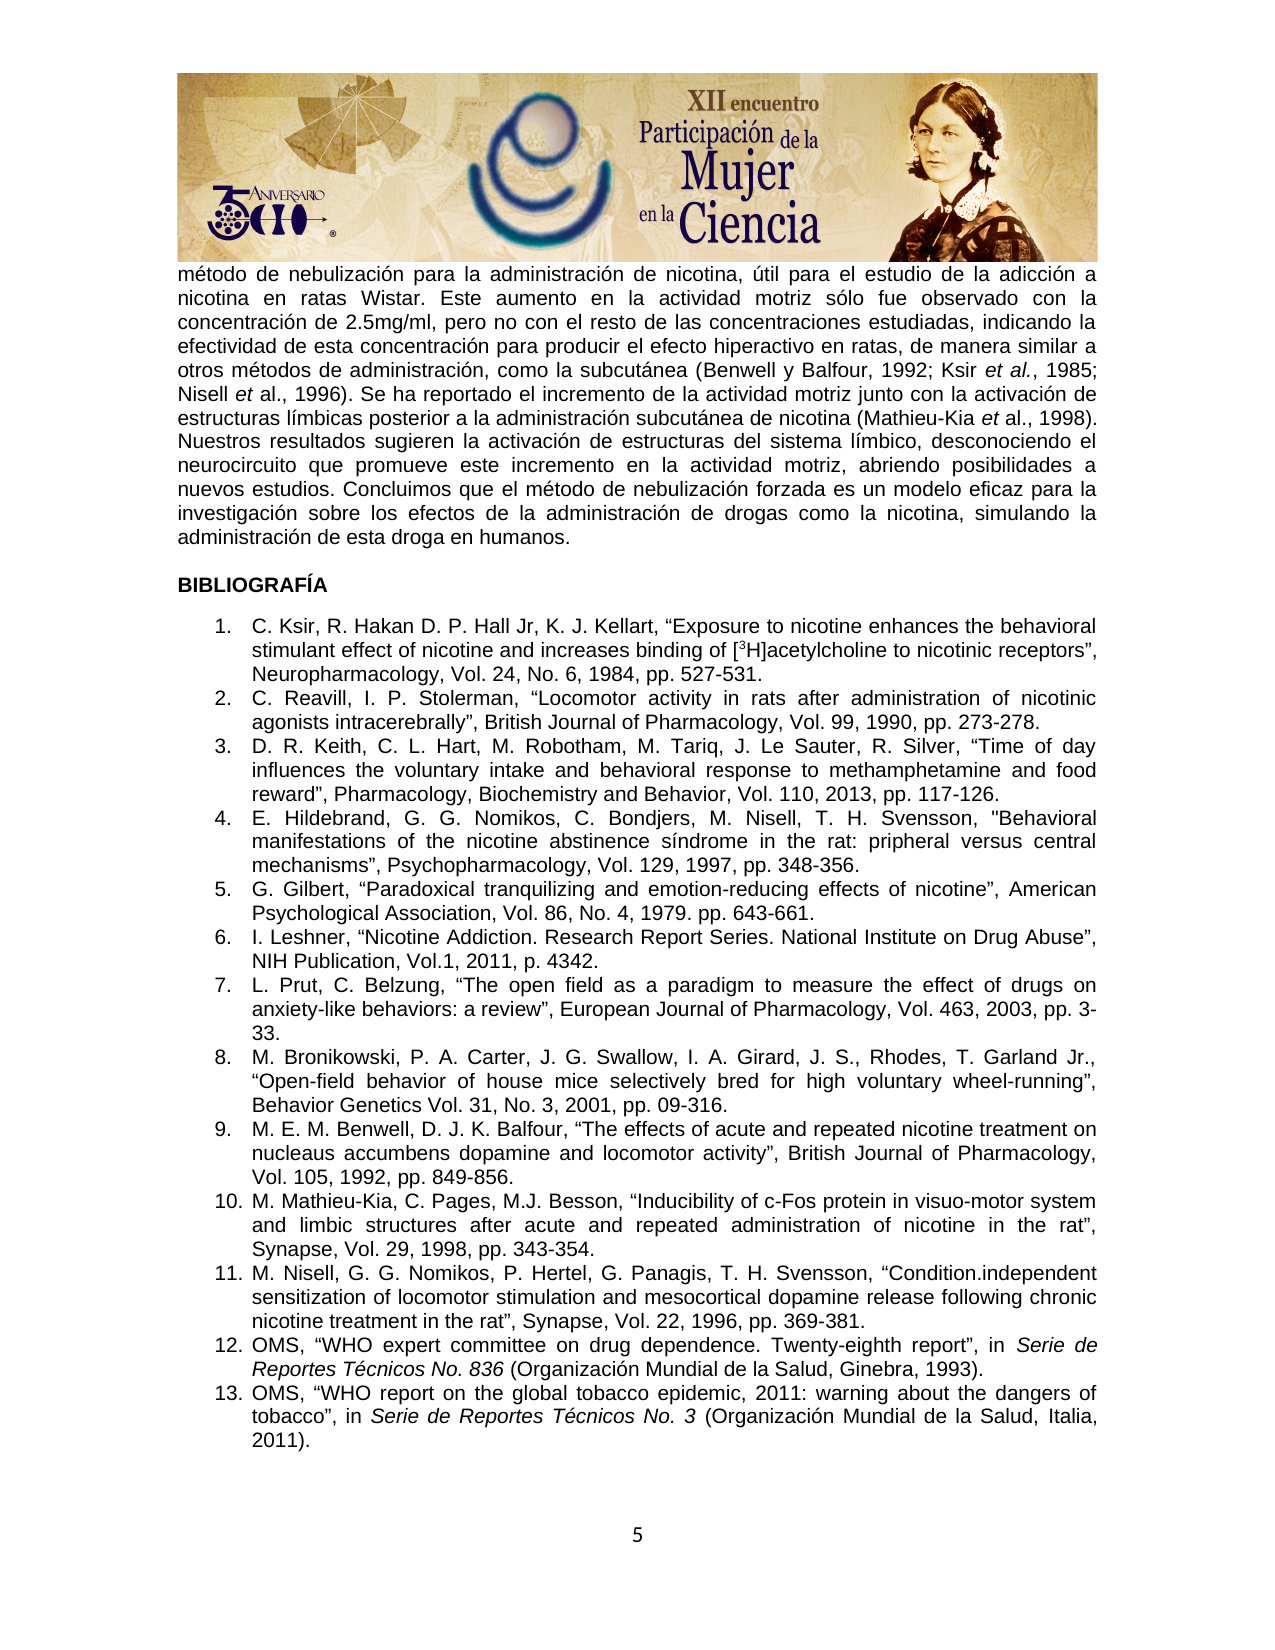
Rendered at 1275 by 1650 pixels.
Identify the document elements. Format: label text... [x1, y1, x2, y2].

list E. Hildebrand, G. G. Nomikos, C. Bondjers, M. Nisell, T. H. Svensson, "Behavioral manifestations of the nicotine abstinence síndrome in the rat: pripheral versus central mechanisms”, Psychopharmacology, Vol. 129, 1997, pp. 348-356. [214, 805, 1098, 877]
picture [177, 73, 1098, 262]
list OMS, “WHO report on the global tobacco epidemic, 2011: warning about the dangers of tobacco”, in Serie de Reportes Técnicos No. 3 (Organización Mundial de la Salud, Italia, 2011). [214, 1380, 1098, 1452]
list M. Bronikowski, P. A. Carter, J. G. Swallow, I. A. Girard, J. S., Rhodes, T. Garland Jr., “Open-field behavior of house mice selectively bred for high voluntary wheel-running”, Behavior Genetics Vol. 31, No. 3, 2001, pp. 09-316. [214, 1045, 1098, 1117]
list D. R. Keith, C. L. Hart, M. Robotham, M. Tariq, J. Le Sauter, R. Silver, “Time of day influences the voluntary intake and behavioral response to methamphetamine and food reward”, Pharmacology, Biochemistry and Behavior, Vol. 110, 2013, pp. 117-126. [214, 733, 1098, 805]
list C. Ksir, R. Hakan D. P. Hall Jr, K. J. Kellart, “Exposure to nicotine enhances the behavioral stimulant effect of nicotine and increases binding of [3H]acetylcholine to nicotinic receptors”, Neuropharmacology, Vol. 24, No. 6, 1984, pp. 527-531. [214, 614, 1098, 686]
list I. Leshner, “Nicotine Addiction. Research Report Series. National Institute on Drug Abuse”, NIH Publication, Vol.1, 2011, p. 4342. [214, 925, 1098, 973]
list C. Reavill, I. P. Stolerman, “Locomotor activity in rats after administration of nicotinic agonists intracerebrally”, British Journal of Pharmacology, Vol. 99, 1990, pp. 273-278. [214, 686, 1098, 733]
list G. Gilbert, “Paradoxical tranquilizing and emotion-reducing effects of nicotine”, American Psychological Association, Vol. 86, No. 4, 1979. pp. 643-661. [214, 877, 1098, 925]
text BIBLIOGRAFÍA [177, 573, 1098, 597]
list OMS, “WHO expert committee on drug dependence. Twenty-eighth report”, in Serie de Reportes Técnicos No. 836 (Organización Mundial de la Salud, Ginebra, 1993). [214, 1332, 1098, 1380]
list L. Prut, C. Belzung, “The open field as a paradigm to measure the effect of drugs on anxiety-like behaviors: a review”, European Journal of Pharmacology, Vol. 463, 2003, pp. 3-33. [214, 973, 1098, 1045]
list M. Mathieu-Kia, C. Pages, M.J. Besson, “Inducibility of c-Fos protein in visuo-motor system and limbic structures after acute and repeated administration of nicotine in the rat”, Synapse, Vol. 29, 1998, pp. 343-354. [214, 1189, 1098, 1261]
list M. E. M. Benwell, D. J. K. Balfour, “The effects of acute and repeated nicotine treatment on nucleaus accumbens dopamine and locomotor activity”, British Journal of Pharmacology, Vol. 105, 1992, pp. 849-856. [214, 1117, 1098, 1189]
list M. Nisell, G. G. Nomikos, P. Hertel, G. Panagis, T. H. Svensson, “Condition.independent sensitization of locomotor stimulation and mesocortical dopamine release following chronic nicotine treatment in the rat”, Synapse, Vol. 22, 1996, pp. 369-381. [214, 1261, 1098, 1332]
